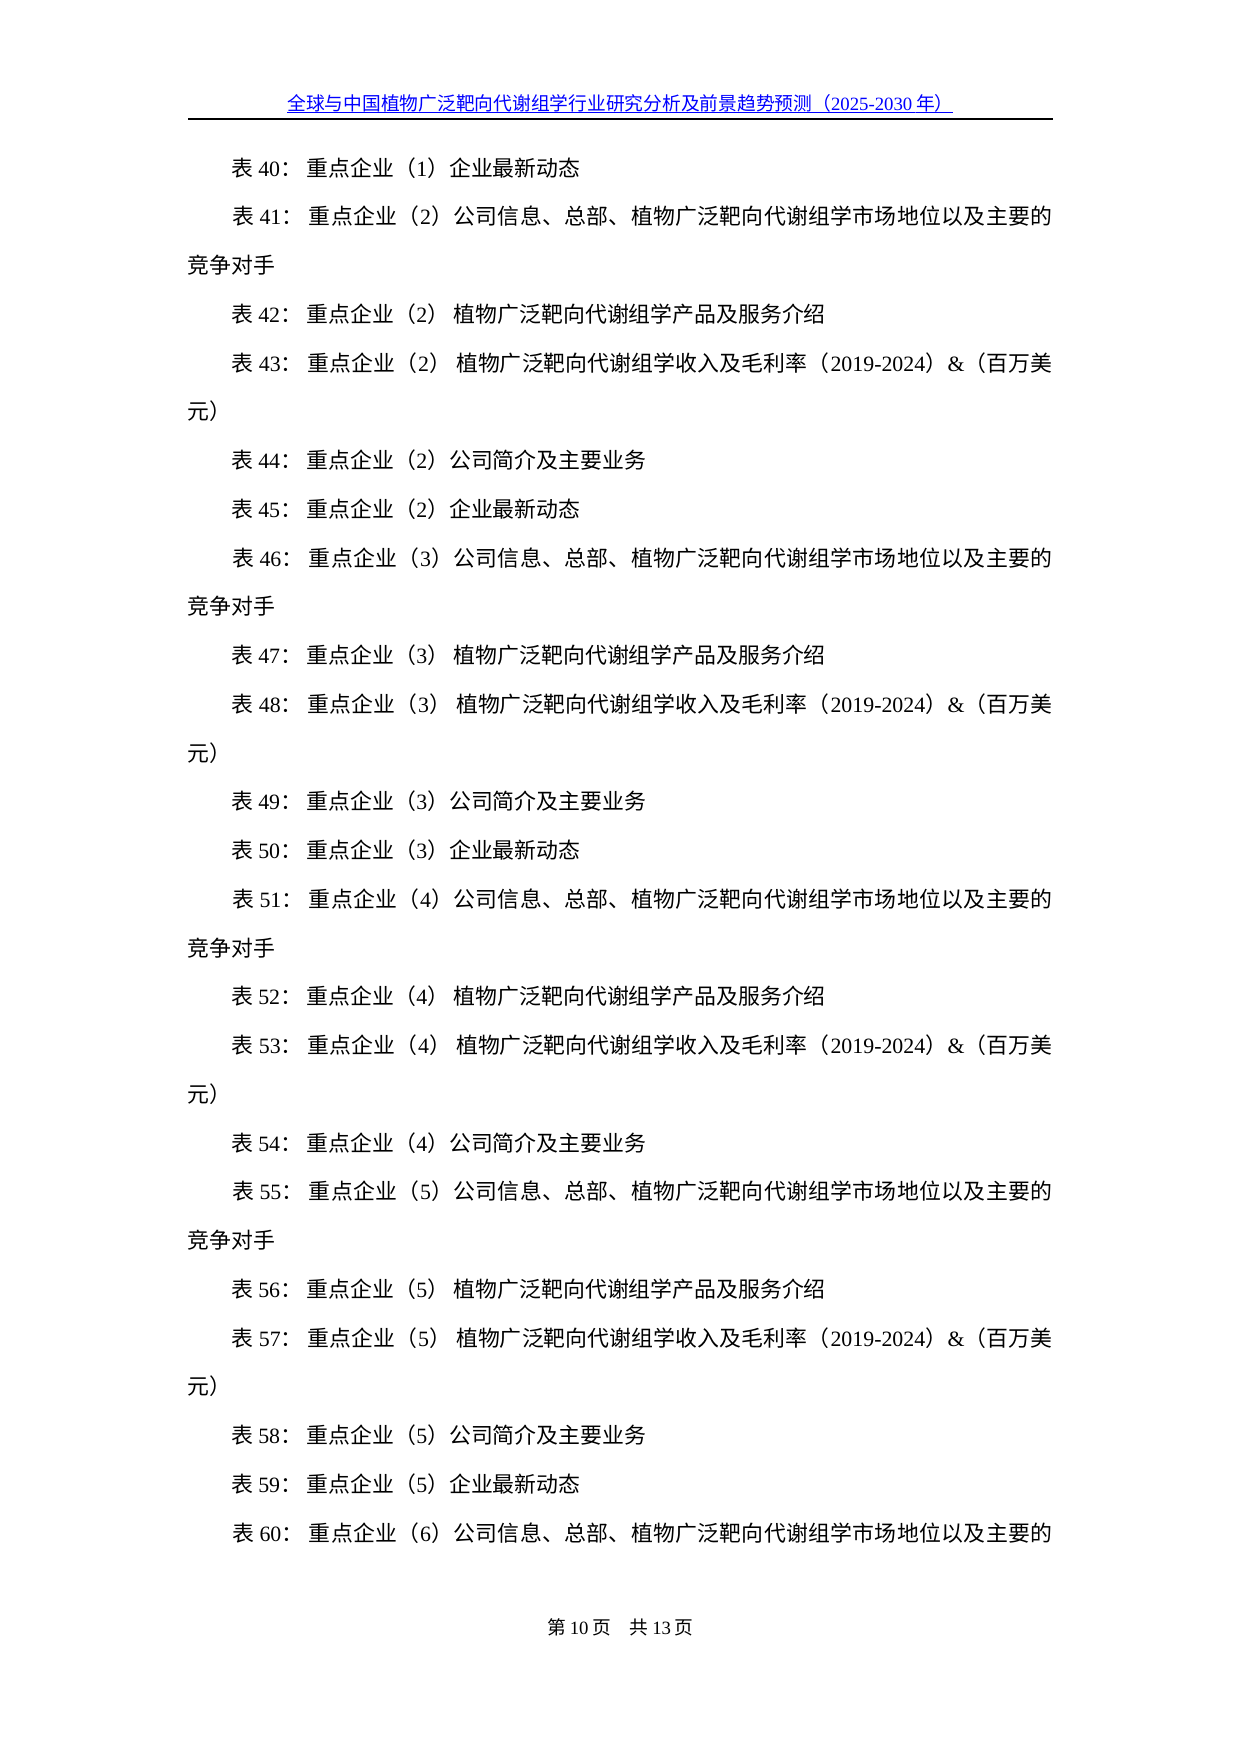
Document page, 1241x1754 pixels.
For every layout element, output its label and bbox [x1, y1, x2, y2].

text [187, 150, 1053, 1548]
